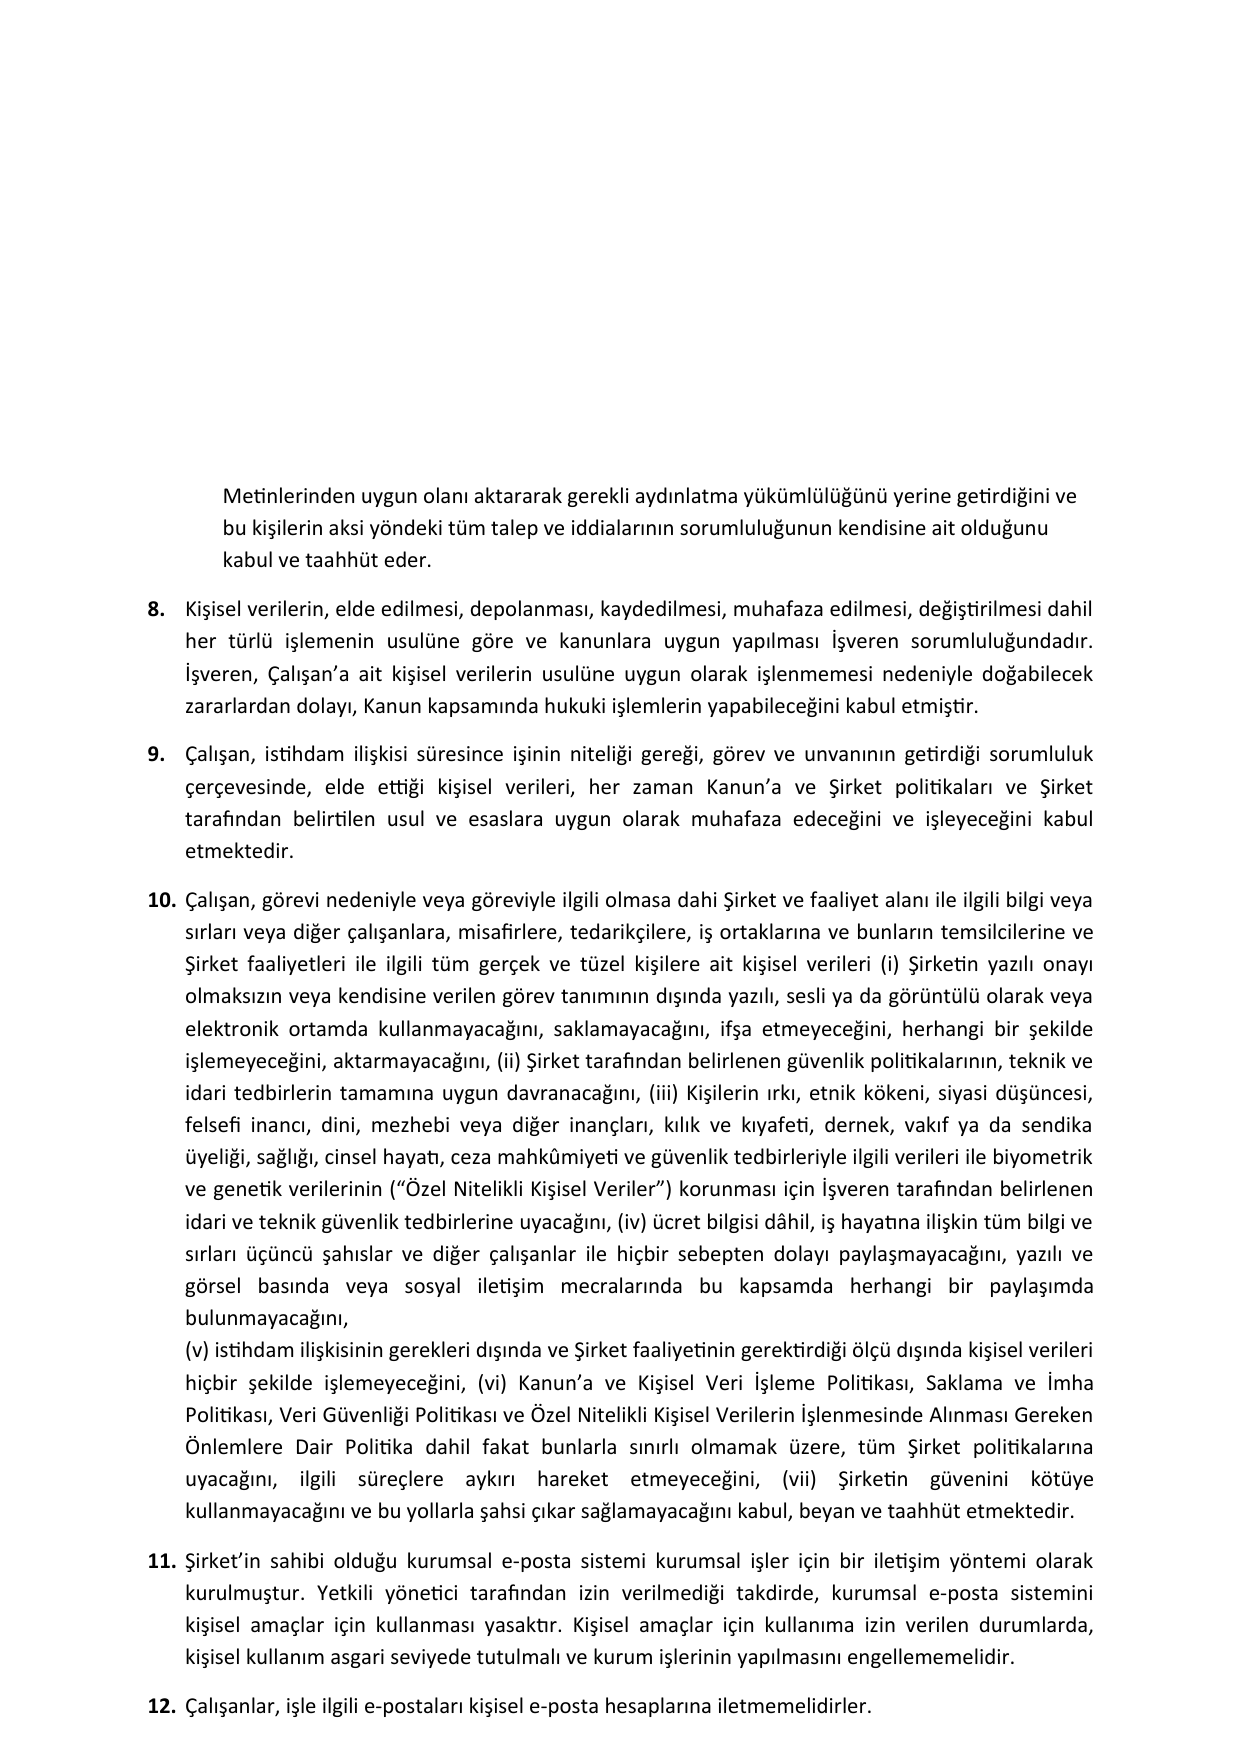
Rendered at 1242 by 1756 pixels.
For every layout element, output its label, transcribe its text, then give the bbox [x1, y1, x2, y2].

list Çalışan, görevi nedeniyle veya göreviyle ilgili olmasa dahi Şirket ve faaliyet alanı ile ilgili bilgi veya sırları veya diğer çalışanlara, misafirlere, tedarikçilere, iş ortaklarına ve bunların temsilcilerine ve Şirket faaliyetleri ile ilgili tüm gerçek ve tüzel kişilere ait kişisel verileri (i) Şirketin yazılı onayı olmaksızın veya kendisine verilen görev tanımının dışında yazılı, sesli ya da görüntülü olarak veya elektronik ortamda kullanmayacağını, saklamayacağını, ifşa etmeyeceğini, herhangi bir şekilde işlemeyeceğini, aktarmayacağını, (ii) Şirket tarafından belirlenen güvenlik politikalarının, teknik ve idari tedbirlerin tamamına uygun davranacağını, (iii) Kişilerin ırkı, etnik kökeni, siyasi düşüncesi, felsefi inancı, dini, mezhebi veya diğer inançları, kılık ve kıyafeti, dernek, vakıf ya da sendika üyeliği, sağlığı, cinsel hayatı, ceza mahkûmiyeti ve güvenlik tedbirleriyle ilgili verileri ile biyometrik ve genetik verilerinin (“Özel Nitelikli Kişisel Veriler”) korunması için İşveren tarafından belirlenen idari ve teknik güvenlik tedbirlerine uyacağını, (iv) ücret bilgisi dâhil, iş hayatına ilişkin tüm bilgi ve sırları üçüncü şahıslar ve diğer çalışanlar ile hiçbir sebepten dolayı paylaşmayacağını, yazılı ve görsel basında veya sosyal iletişim mecralarında bu kapsamda herhangi bir paylaşımda bulunmayacağını, [147, 885, 1095, 1332]
list Çalışan, istihdam ilişkisi süresince işinin niteliği gereği, görev ve unvanının getirdiği sorumluluk çerçevesinde, elde ettiği kişisel verileri, her zaman Kanun’a ve Şirket politikaları ve Şirket tarafından belirtilen usul ve esaslara uygun olarak muhafaza edeceğini ve işleyeceğini kabul etmektedir. [147, 740, 1095, 864]
text Metinlerinden uygun olanı aktararak gerekli aydınlatma yükümlülüğünü yerine getirdiğini ve bu kişilerin aksi yöndeki tüm talep ve iddialarının sorumluluğunun kendisine ait olduğunu kabul ve taahhüt eder. [222, 482, 1101, 574]
list Şirket’in sahibi olduğu kurumsal e-posta sistemi kurumsal işler için bir iletişim yöntemi olarak kurulmuştur. Yetkili yönetici tarafından izin verilmediği takdirde, kurumsal e-posta sistemini kişisel amaçlar için kullanması yasaktır. Kişisel amaçlar için kullanıma izin verilen durumlarda, kişisel kullanım asgari seviyede tutulmalı ve kurum işlerinin yapılmasını engellememelidir. [147, 1546, 1095, 1671]
list Çalışanlar, işle ilgili e-postaları kişisel e-posta hesaplarına iletmemelidirler. [147, 1691, 1119, 1719]
text (v) istihdam ilişkisinin gerekleri dışında ve Şirket faaliyetinin gerektirdiği ölçü dışında kişisel verileri hiçbir şekilde işlemeyeceğini, (vi) Kanun’a ve Kişisel Veri İşleme Politikası, Saklama ve İmha Politikası, Veri Güvenliği Politikası ve Özel Nitelikli Kişisel Verilerin İşlenmesinde Alınması Gereken Önlemlere Dair Politika dahil fakat bunlarla sınırlı olmamak üzere, tüm Şirket politikalarına uyacağını, ilgili süreçlere aykırı hareket etmeyeceğini, (vii) Şirketin güvenini kötüye kullanmayacağını ve bu yollarla şahsi çıkar sağlamayacağını kabul, beyan ve taahhüt etmektedir. [185, 1336, 1095, 1525]
list Kişisel verilerin, elde edilmesi, depolanması, kaydedilmesi, muhafaza edilmesi, değiştirilmesi dahil her türlü işlemenin usulüne göre ve kanunlara uygun yapılması İşveren sorumluluğundadır. İşveren, Çalışan’a ait kişisel verilerin usulüne uygun olarak işlenmemesi nedeniyle doğabilecek zararlardan dolayı, Kanun kapsamında hukuki işlemlerin yapabileceğini kabul etmiştir. [147, 595, 1095, 719]
